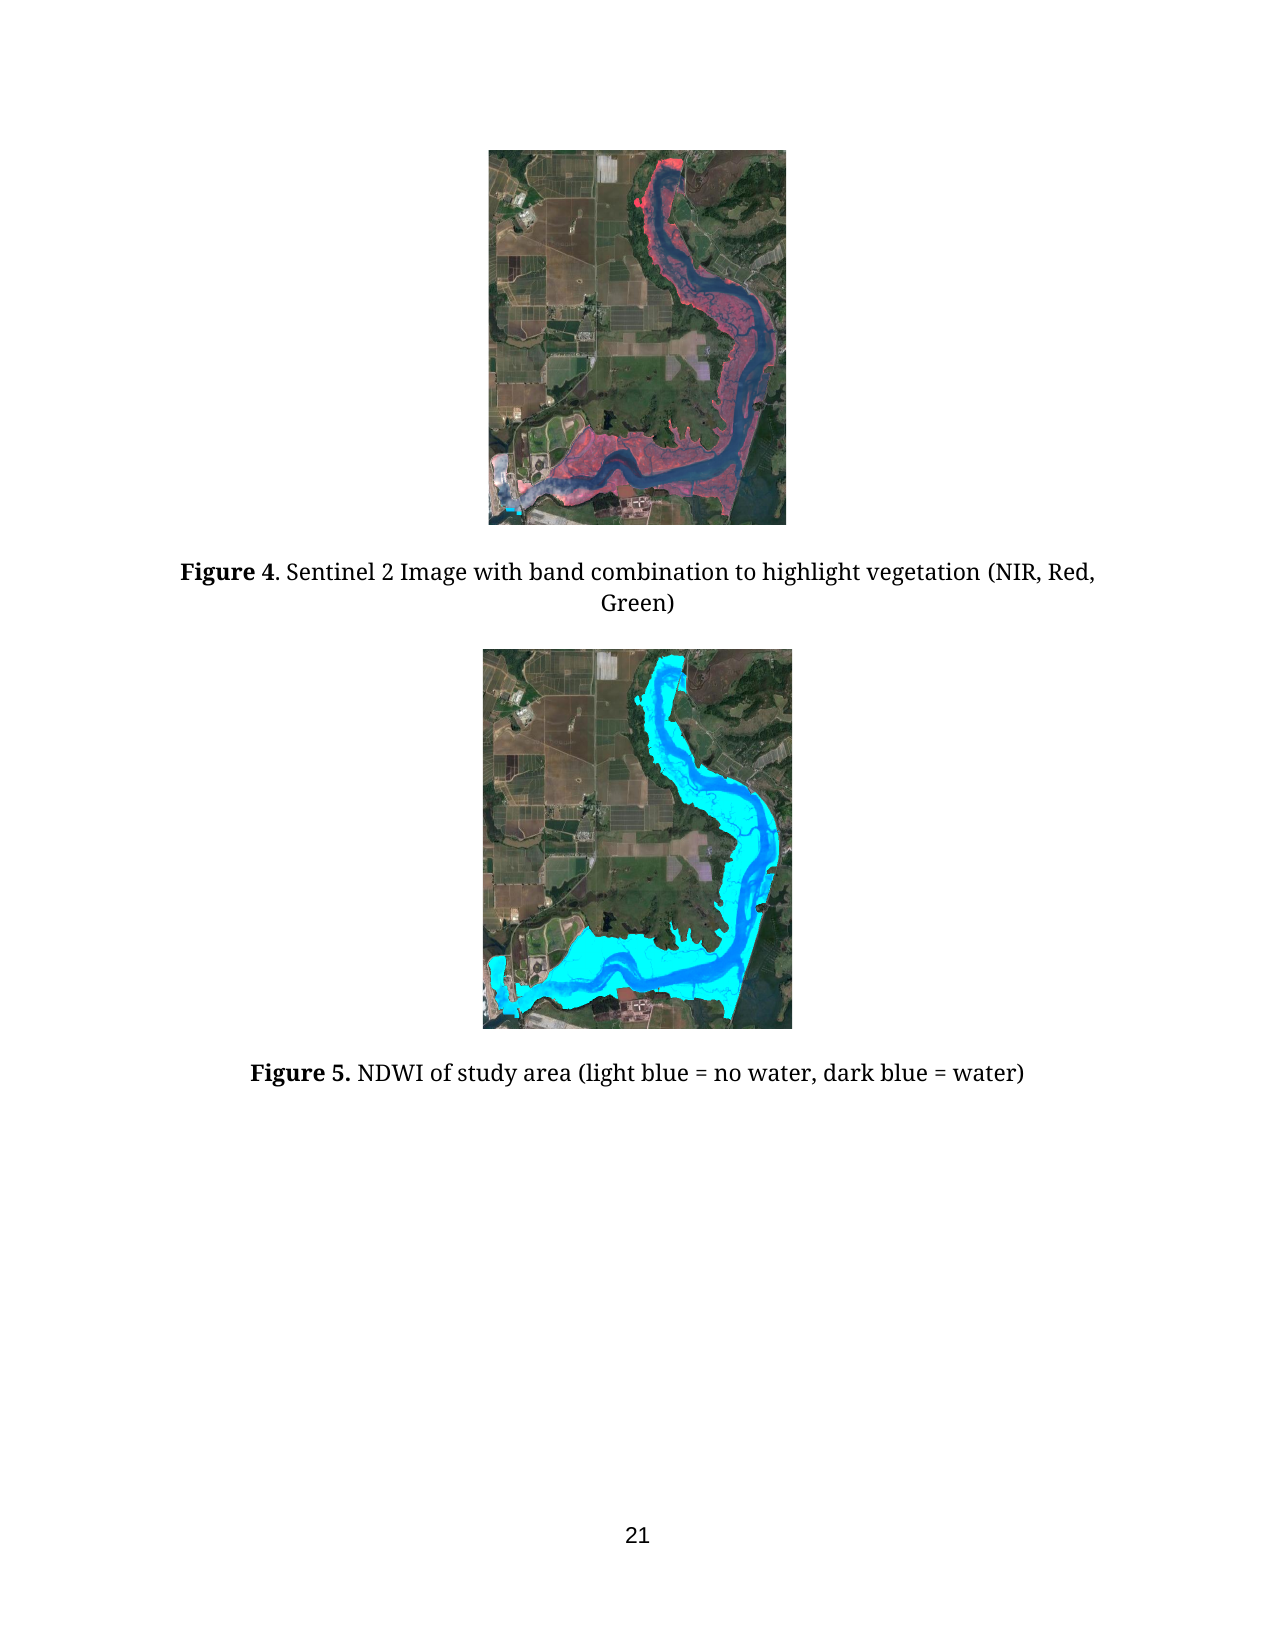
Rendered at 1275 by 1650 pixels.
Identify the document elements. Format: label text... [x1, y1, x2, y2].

text Figure 4. Sentinel 2 Image with band combination to highlight vegetation (NIR, Red, Green) [150, 556, 1125, 618]
picture [488, 150, 787, 525]
picture [482, 649, 793, 1029]
text Figure 5. NDWI of study area (light blue = no water, dark blue = water) [150, 1057, 1125, 1088]
